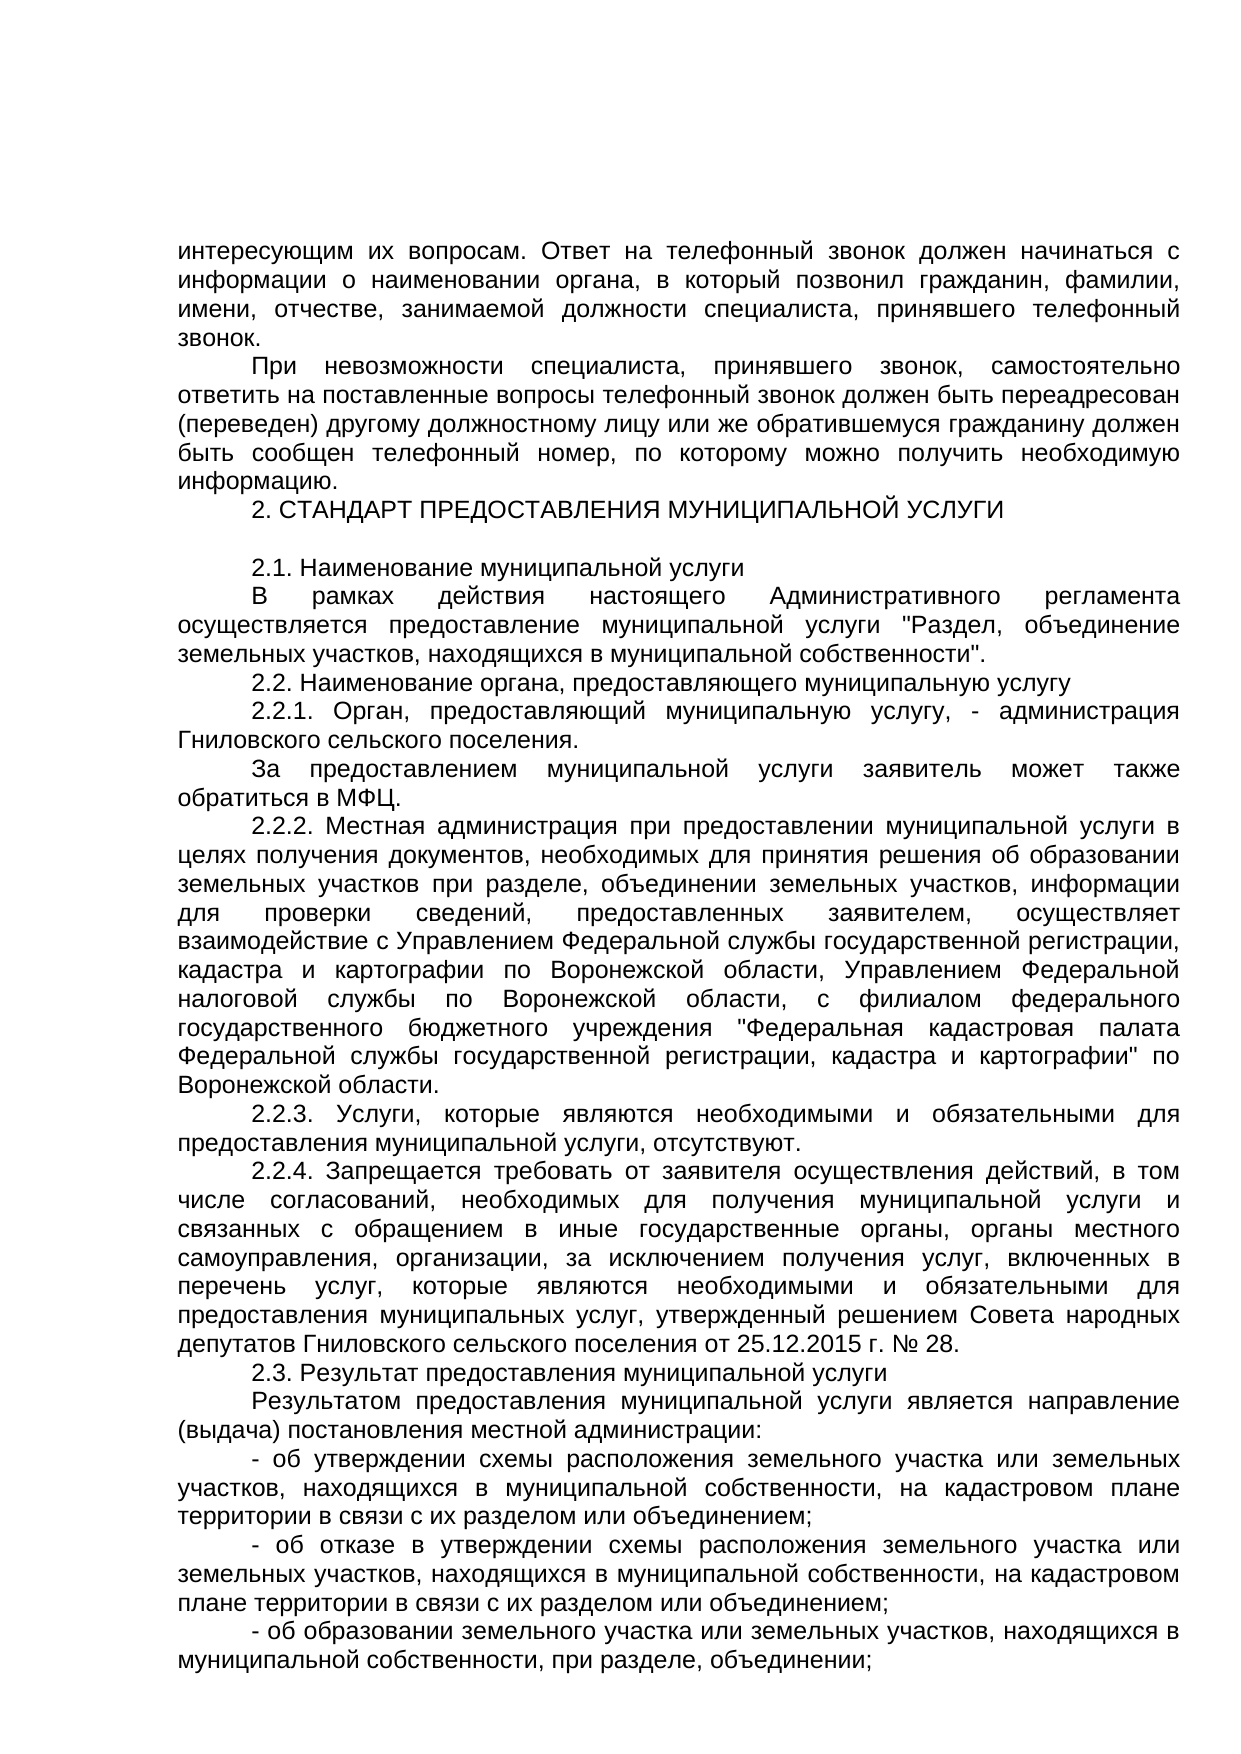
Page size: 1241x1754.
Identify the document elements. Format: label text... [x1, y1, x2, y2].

text 2. СТАНДАРТ ПРЕДОСТАВЛЕНИЯ МУНИЦИПАЛЬНОЙ УСЛУГИ [177, 495, 1181, 524]
text 2.2.1. Орган, предоставляющий муниципальную услугу, - администрация Гниловского сельского поселения. [177, 696, 1181, 754]
text За предоставлением муниципальной услуги заявитель может также обратиться в МФЦ. [177, 754, 1181, 811]
text 2.2.4. Запрещается требовать от заявителя осуществления действий, в том числе согласований, необходимых для получения муниципальной услуги и связанных с обращением в иные государственные органы, органы местного самоуправления, организации, за исключением получения услуг, включенных в перечень услуг, которые являются необходимыми и обязательными для предоставления муниципальных услуг, утвержденный решением Совета народных депутатов Гниловского сельского поселения от 25.12.2015 г. № 28. [177, 1156, 1181, 1357]
text 2.2.2. Местная администрация при предоставлении муниципальной услуги в целях получения документов, необходимых для принятия решения об образовании земельных участков при разделе, объединении земельных участков, информации для проверки сведений, предоставленных заявителем, осуществляет взаимодействие с Управлением Федеральной службы государственной регистрации, кадастра и картографии по Воронежской области, Управлением Федеральной налоговой службы по Воронежской области, с филиалом федерального государственного бюджетного учреждения "Федеральная кадастровая палата Федеральной службы государственной регистрации, кадастра и картографии" по Воронежской области. [177, 811, 1181, 1099]
text В рамках действия настоящего Административного регламента осуществляется предоставление муниципальной услуги "Раздел, объединение земельных участков, находящихся в муниципальной собственности". [177, 581, 1181, 667]
text - об образовании земельного участка или земельных участков, находящихся в муниципальной собственности, при разделе, объединении; [177, 1616, 1181, 1674]
text 2.1. Наименование муниципальной услуги [177, 552, 1181, 581]
text При невозможности специалиста, принявшего звонок, самостоятельно ответить на поставленные вопросы телефонный звонок должен быть переадресован (переведен) другому должностному лицу или же обратившемуся гражданину должен быть сообщен телефонный номер, по которому можно получить необходимую информацию. [177, 351, 1181, 495]
text - об утверждении схемы расположения земельного участка или земельных участков, находящихся в муниципальной собственности, на кадастровом плане территории в связи с их разделом или объединением; [177, 1444, 1181, 1530]
text 2.2. Наименование органа, предоставляющего муниципальную услугу [177, 667, 1181, 696]
text 2.3. Результат предоставления муниципальной услуги [177, 1357, 1181, 1386]
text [177, 236, 1181, 351]
text Результатом предоставления муниципальной услуги является направление (выдача) постановления местной администрации: [177, 1386, 1181, 1444]
text 2.2.3. Услуги, которые являются необходимыми и обязательными для предоставления муниципальной услуги, отсутствуют. [177, 1099, 1181, 1156]
text - об отказе в утверждении схемы расположения земельного участка или земельных участков, находящихся в муниципальной собственности, на кадастровом плане территории в связи с их разделом или объединением; [177, 1530, 1181, 1616]
